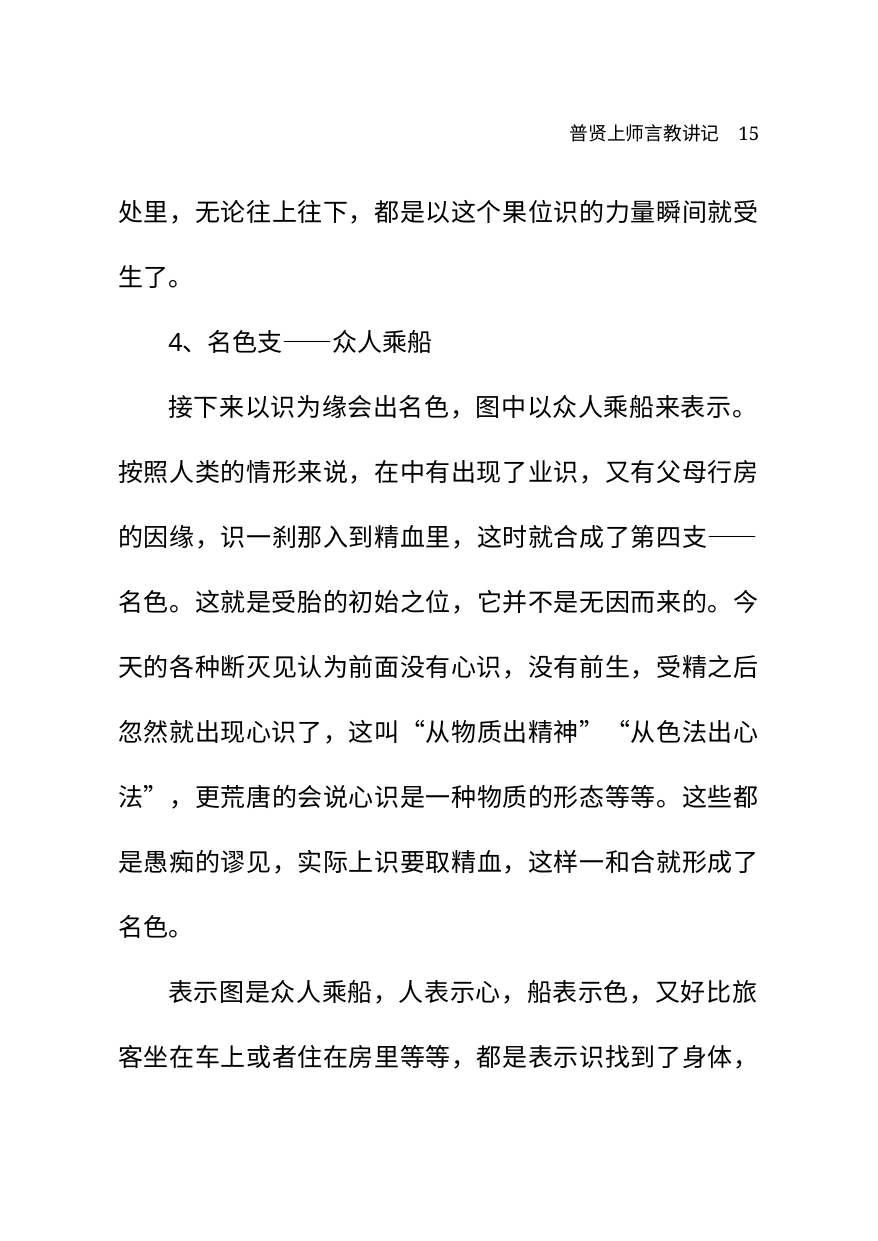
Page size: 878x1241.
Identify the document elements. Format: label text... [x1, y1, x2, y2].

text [118, 958, 759, 1088]
text 4、名色支——众人乘船 [118, 308, 759, 373]
text 接下来以识为缘会出名色，图中以众人乘船来表示。按照人类的情形来说，在中有出现了业识，又有父母行房的因缘，识一刹那入到精血里，这时就合成了第四支——名色。这就是受胎的初始之位，它并不是无因而来的。今天的各种断灭见认为前面没有心识，没有前生，受精之后忽然就出现心识了，这叫“从物质出精神”“从色法出心法”，更荒唐的会说心识是一种物质的形态等等。这些都是愚痴的谬见，实际上识要取精血，这样一和合就形成了名色。 [118, 373, 759, 958]
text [118, 178, 759, 308]
